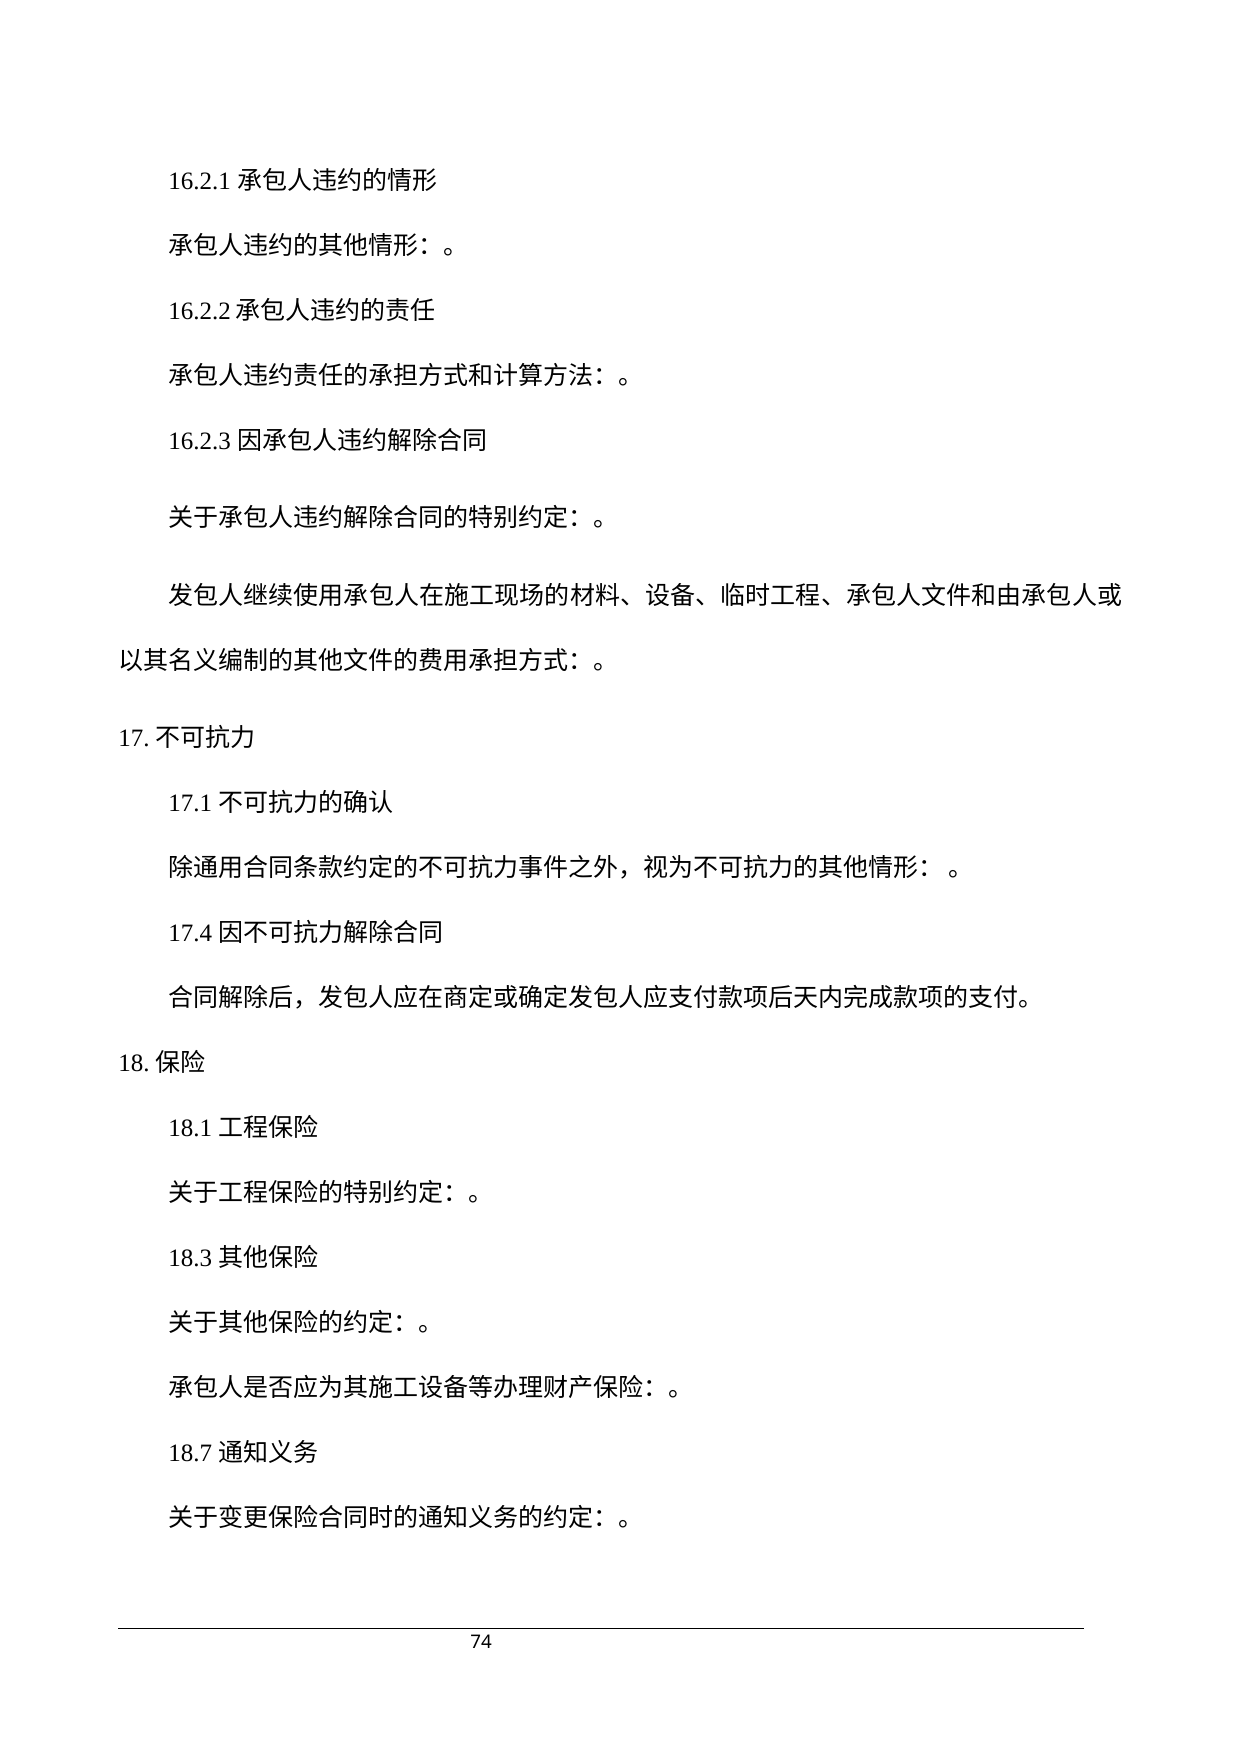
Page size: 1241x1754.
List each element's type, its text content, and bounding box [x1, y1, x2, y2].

text 18.3 其他保险 [118, 1223, 1122, 1288]
text 16.2.2承包人违约的责任 [118, 276, 1122, 341]
text 关于工程保险的特别约定：。 [118, 1158, 1122, 1223]
text 关于其他保险的约定：。 [118, 1288, 1122, 1353]
text 关于变更保险合同时的通知义务的约定：。 [118, 1483, 1122, 1548]
text 承包人违约责任的承担方式和计算方法：。 [118, 341, 1122, 406]
text 发包人继续使用承包人在施工现场的材料、设备、临时工程、承包人文件和由承包人或以其名义编制的其他文件的费用承担方式：。 [118, 561, 1122, 691]
text 除通用合同条款约定的不可抗力事件之外，视为不可抗力的其他情形： 。 [118, 833, 1122, 898]
text 16.2.3 因承包人违约解除合同 [118, 406, 1122, 471]
text 17.1 不可抗力的确认 [118, 768, 1122, 833]
text 18.7 通知义务 [118, 1418, 1122, 1483]
text 16.2.1 承包人违约的情形 [118, 146, 1122, 211]
text 合同解除后，发包人应在商定或确定发包人应支付款项后天内完成款项的支付。 [118, 963, 1122, 1028]
text 17.4 因不可抗力解除合同 [118, 898, 1122, 963]
subtitle 17. 不可抗力 [118, 703, 1122, 768]
text 承包人违约的其他情形：。 [118, 211, 1122, 276]
subtitle 18. 保险 [118, 1028, 1122, 1093]
text 18.1 工程保险 [118, 1093, 1122, 1158]
text 承包人是否应为其施工设备等办理财产保险：。 [118, 1353, 1122, 1418]
text 关于承包人违约解除合同的特别约定：。 [118, 483, 1122, 548]
